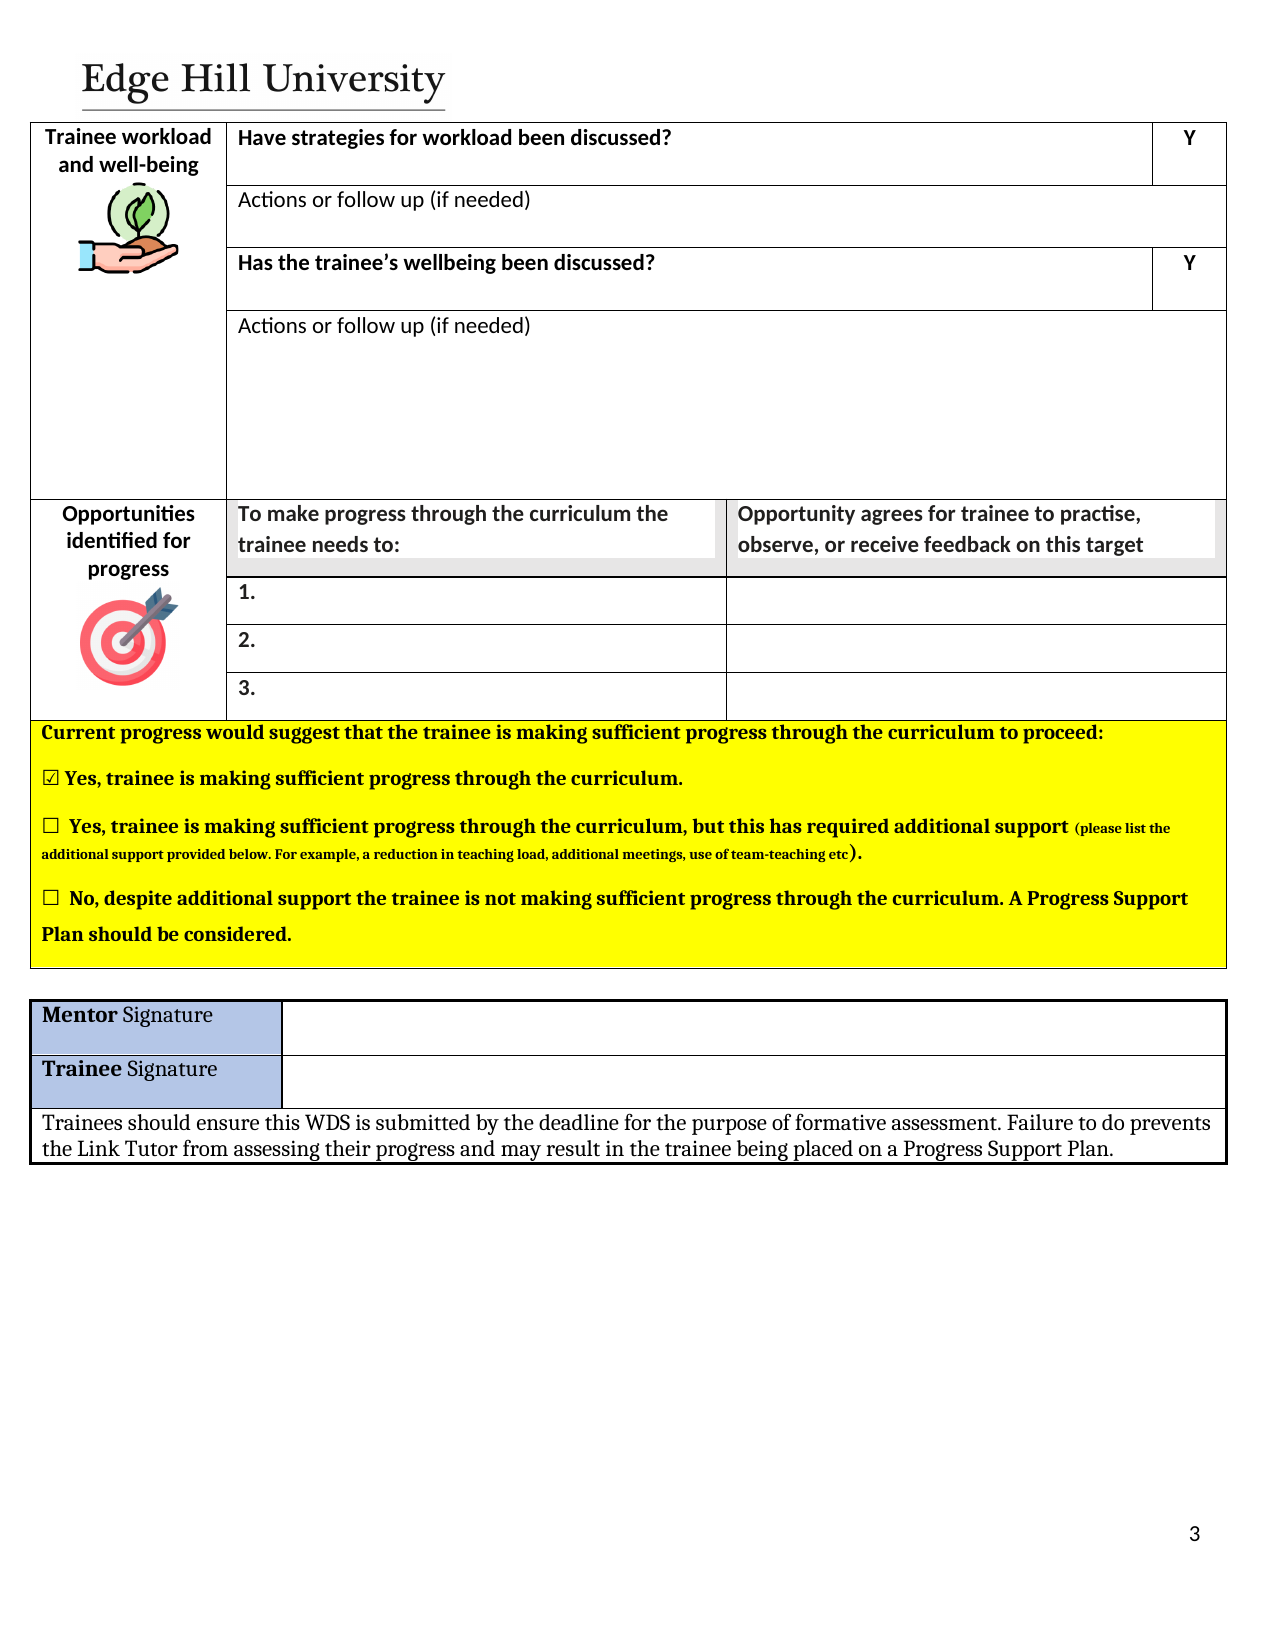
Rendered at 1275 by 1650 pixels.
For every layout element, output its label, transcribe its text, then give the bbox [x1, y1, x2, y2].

table_cell Have strategies for workload been discussed? [227, 123, 1152, 184]
table_cell Y [1153, 123, 1226, 184]
table_header [283, 1002, 1225, 1054]
table_cell Trainees should ensure this WDS is submitted by the deadline for the purpose of formative assessment. Failure to do prevents the Link Tutor from assessing their progress and may result in the trainee being placed on a Progress Support Plan. [32, 1109, 1225, 1162]
table_cell 3. [227, 673, 726, 720]
picture [78, 177, 179, 278]
table_cell Opportunities identified for progress [31, 500, 226, 720]
table_cell 2. [227, 625, 726, 672]
table_cell [727, 625, 1226, 672]
picture [75, 53, 452, 122]
table_cell [31, 310, 226, 498]
table_cell To make progress through the curriculum the trainee needs to: [227, 500, 726, 576]
table_header Mentor Signature [32, 1002, 281, 1054]
table_cell Y [1153, 248, 1226, 310]
table_cell Actions or follow up (if needed) [227, 311, 1226, 498]
picture [76, 581, 181, 690]
table_cell [283, 1056, 1225, 1108]
table_cell 1. [227, 578, 726, 624]
table_cell Current progress would suggest that the trainee is making sufficient progress through the curriculum to proceed: ☑ Yes, trainee is making sufficient progress through the curriculum. ☐ Yes, trainee is making sufficient progress through the curriculum, but this has required additional support (please list the additional support provided below. For example, a reduction in teaching load, additional meetings, use of team-teaching etc). ☐ No, despite additional support the trainee is not making sufficient progress through the curriculum. A Progress Support Plan should be considered. [31, 721, 1226, 967]
table_cell [727, 673, 1226, 720]
table_cell [727, 578, 1226, 624]
table_cell Trainee workload and well-being [31, 123, 226, 310]
table_cell Actions or follow up (if needed) [227, 186, 1226, 247]
table_cell Opportunity agrees for trainee to practise, observe, or receive feedback on this target [727, 500, 1226, 576]
table_cell Trainee Signature [32, 1056, 281, 1108]
table_cell Has the trainee’s wellbeing been discussed? [227, 248, 1152, 310]
